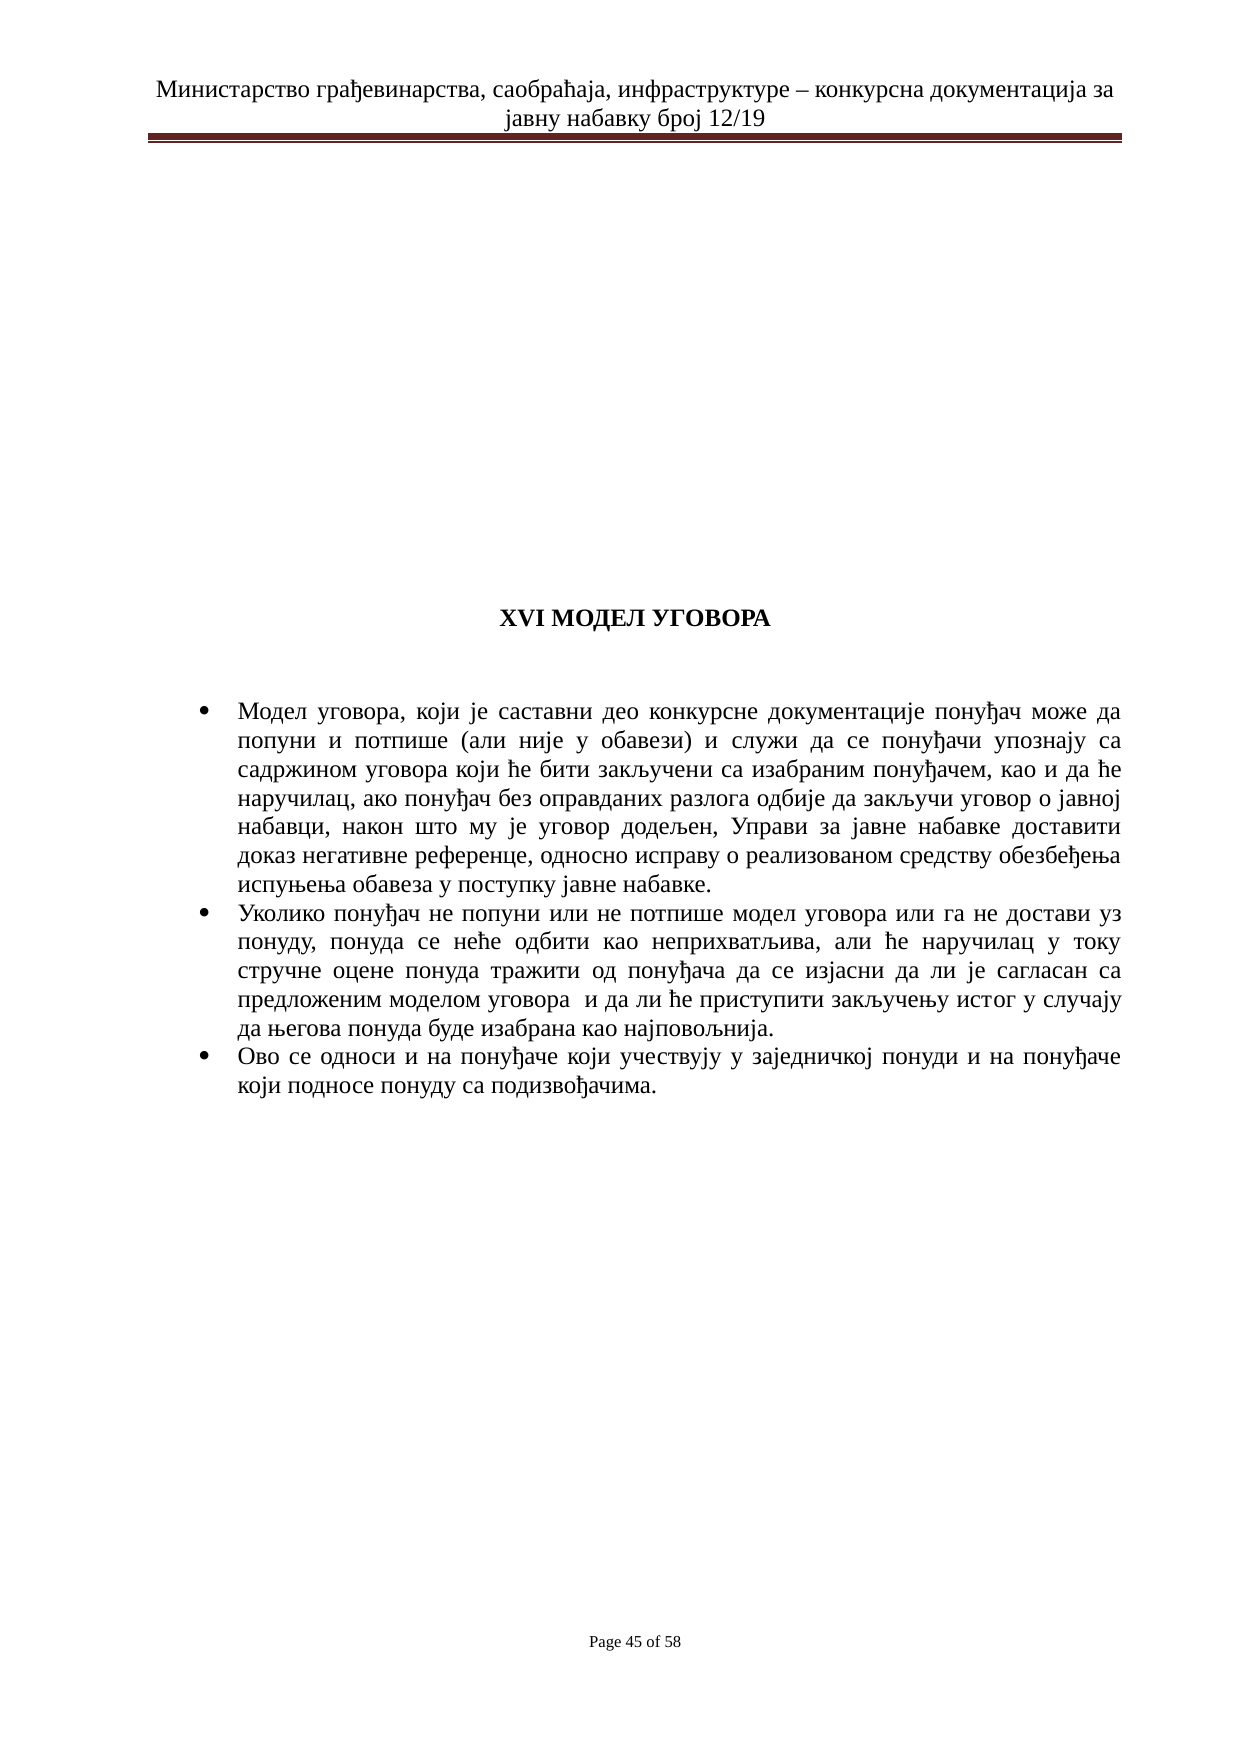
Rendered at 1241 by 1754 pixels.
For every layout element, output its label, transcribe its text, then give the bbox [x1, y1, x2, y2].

list Уколико понуђач не попуни или не потпише модел уговора или га не достави уз понуду, понуда се неће одбити као неприхватљива, али ће наручилац у току стручне оцене понуда тражити од понуђача да се изјасни да ли је сагласан са предложеним моделом уговора и да ли ће приступити закључењу истог у случају да његова понуда буде изабрана као најповољнија. [200, 898, 1122, 1041]
text XVI МОДЕЛ УГОВОРА [148, 603, 1122, 632]
list Ово се односи и на понуђаче који учествују у заједничкој понуди и на понуђаче који подносе понуду са подизвођачима. [200, 1041, 1122, 1099]
list Модел уговора, који је саставни део конкурсне документације понуђач може да попуни и потпише (али није у обавези) и служи да се понуђачи упознају са садржином уговора који ће бити закључени са изабраним понуђачем, као и да ће наручилац, ако понуђач без оправданих разлога одбије да закључи уговор о јавној набавци, након што му је уговор додељен, Управи за јавне набавке доставити доказ негативне референце, односно исправу о реализованом средству обезбеђења испуњења обавеза у поступку јавне набавке. [200, 696, 1122, 898]
